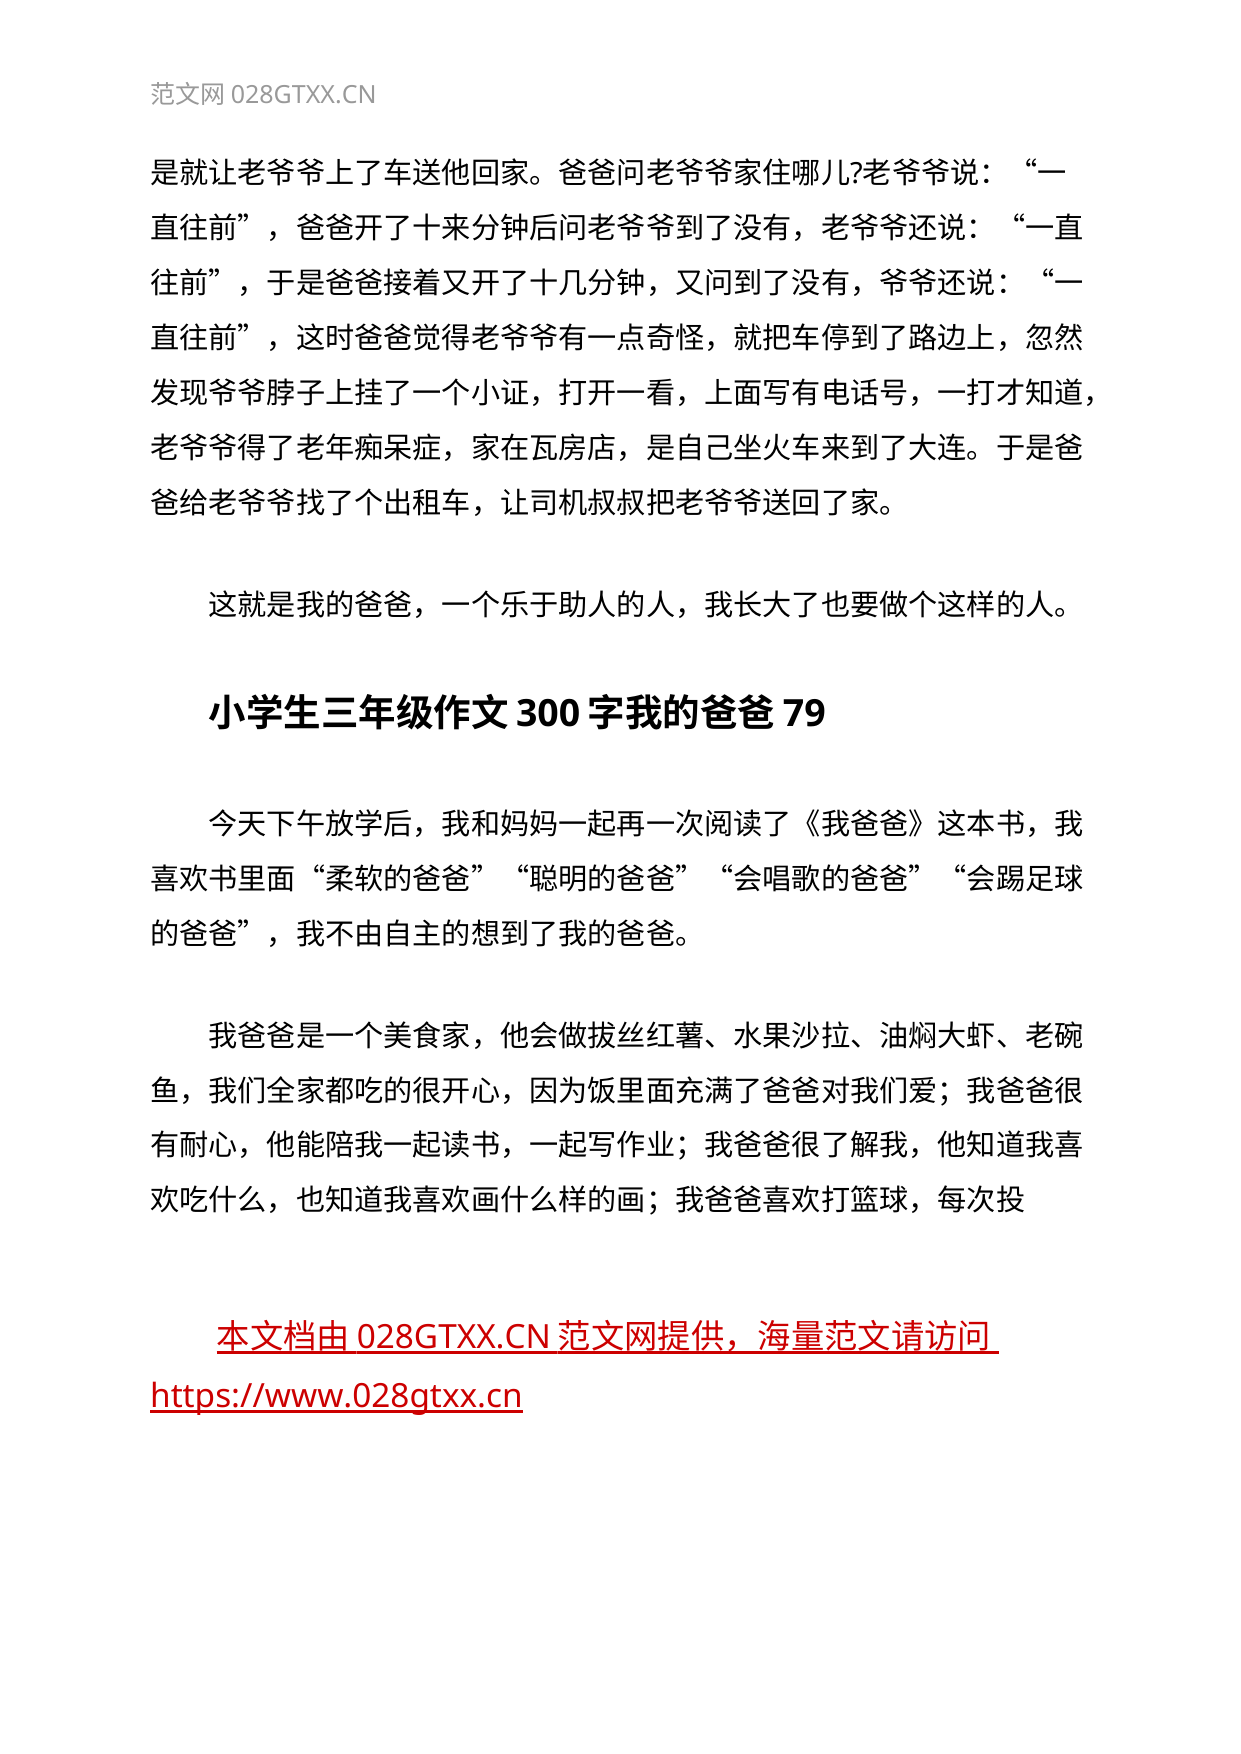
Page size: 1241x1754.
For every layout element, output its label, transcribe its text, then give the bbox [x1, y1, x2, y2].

text 小学生三年级作文300字我的爸爸79 [150, 683, 1090, 737]
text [150, 150, 1090, 522]
text 这就是我的爸爸，一个乐于助人的人，我长大了也要做个这样的人。 [150, 581, 1090, 623]
text 今天下午放学后，我和妈妈一起再一次阅读了《我爸爸》这本书，我喜欢书里面“柔软的爸爸”“聪明的爸爸”“会唱歌的爸爸”“会踢足球的爸爸”，我不由自主的想到了我的爸爸。 [150, 801, 1090, 953]
text 本文档由028GTXX.CN范文网提供，海量范文请访问 https://www.028gtxx.cn [150, 1310, 1090, 1417]
text 我爸爸是一个美食家，他会做拔丝红薯、水果沙拉、油焖大虾、老碗鱼，我们全家都吃的很开心，因为饭里面充满了爸爸对我们爱；我爸爸很有耐心，他能陪我一起读书，一起写作业；我爸爸很了解我，他知道我喜欢吃什么，也知道我喜欢画什么样的画；我爸爸喜欢打篮球，每次投 [150, 1012, 1090, 1219]
